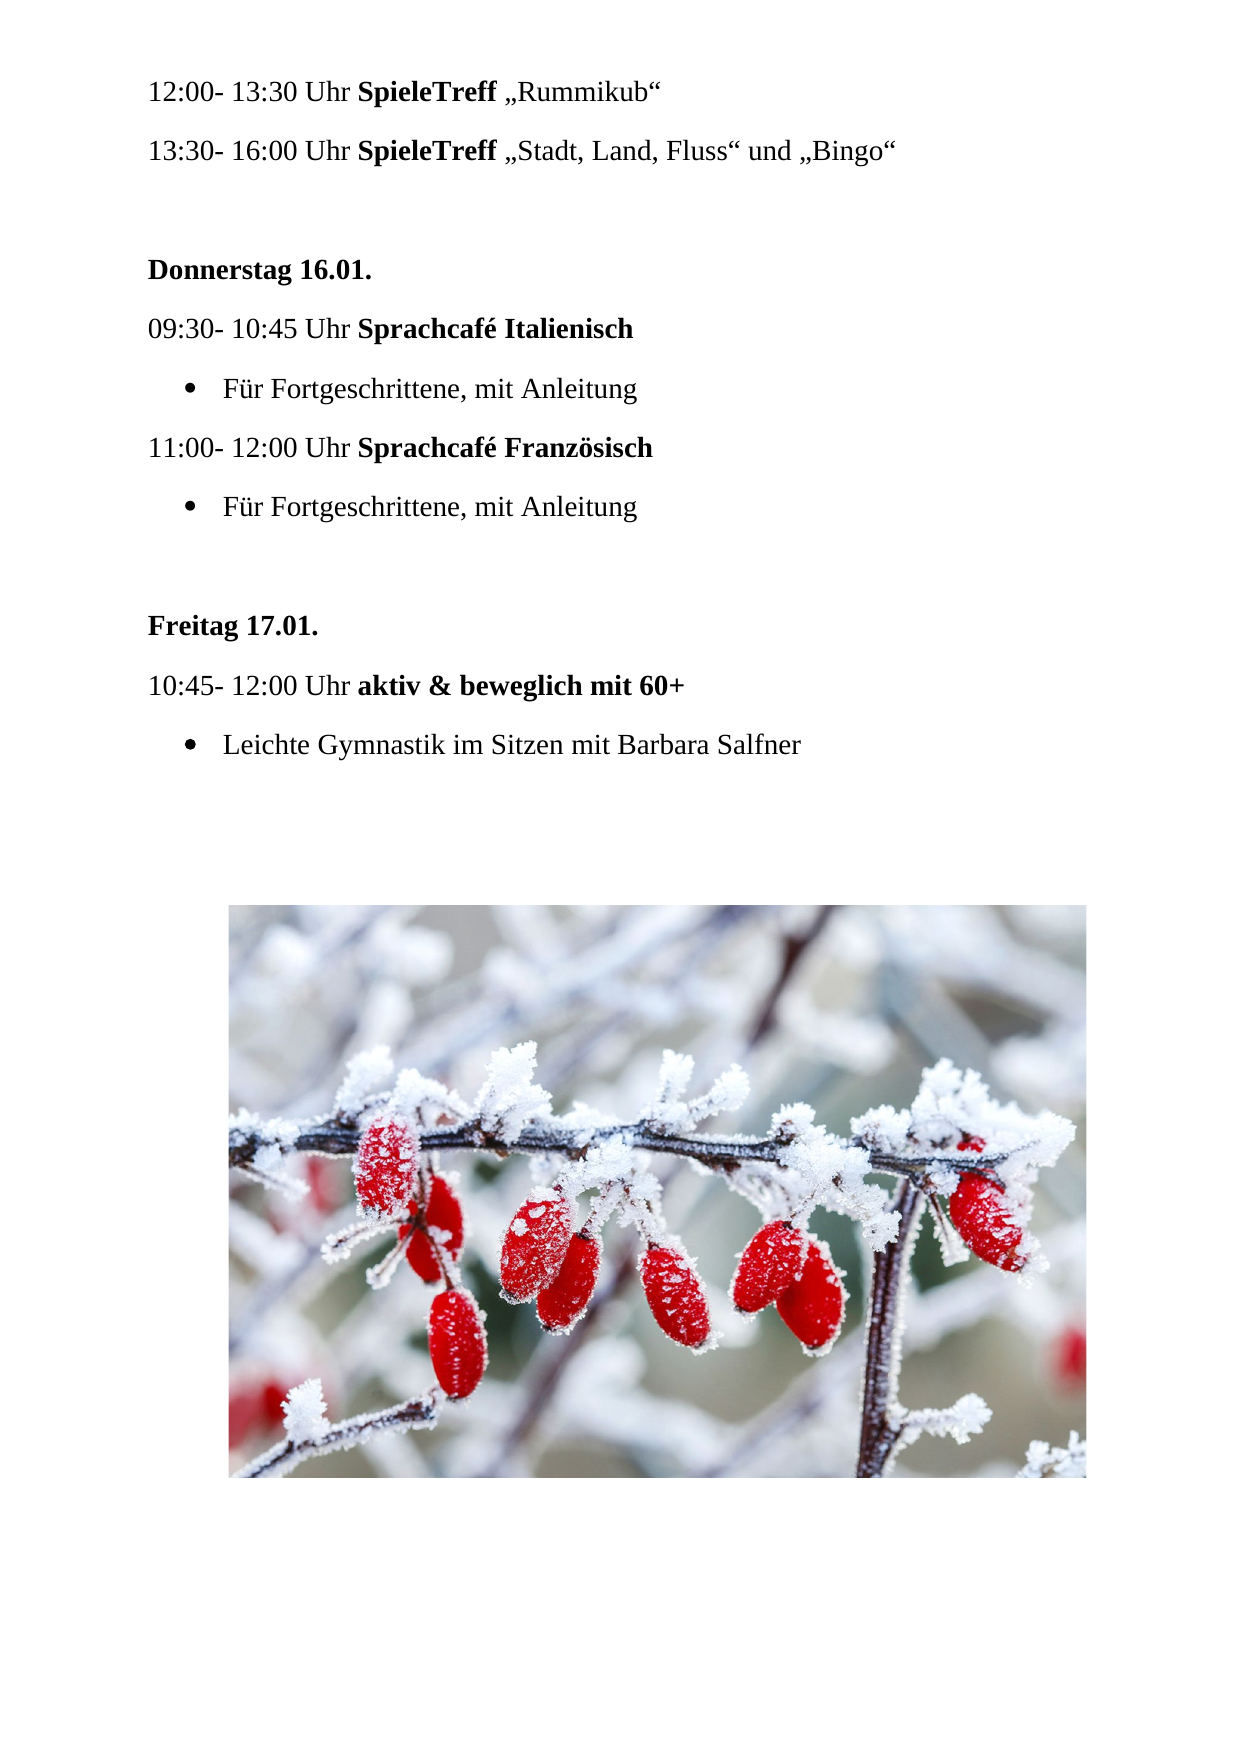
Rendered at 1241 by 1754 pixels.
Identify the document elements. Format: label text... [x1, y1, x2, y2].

text 09:30- 10:45 Uhr Sprachcafé Italienisch [148, 311, 1093, 345]
text 11:00- 12:00 Uhr Sprachcafé Französisch [148, 430, 1093, 464]
text Donnerstag 16.01. [148, 252, 1093, 286]
text 13:30- 16:00 Uhr SpieleTreff „Stadt, Land, Fluss“ und „Bingo“ [148, 133, 1093, 167]
list Für Fortgeschrittene, mit Anleitung [185, 371, 1093, 404]
list Leichte Gymnastik im Sitzen mit Barbara Salfner [185, 727, 1093, 761]
picture [228, 905, 1087, 1478]
list Für Fortgeschrittene, mit Anleitung [185, 489, 1093, 523]
text 12:00- 13:30 Uhr SpieleTreff „Rummikub“ [148, 74, 1093, 107]
text Freitag 17.01. [148, 608, 1093, 642]
text 10:45- 12:00 Uhr aktiv & beweglich mit 60+ [148, 668, 1093, 701]
